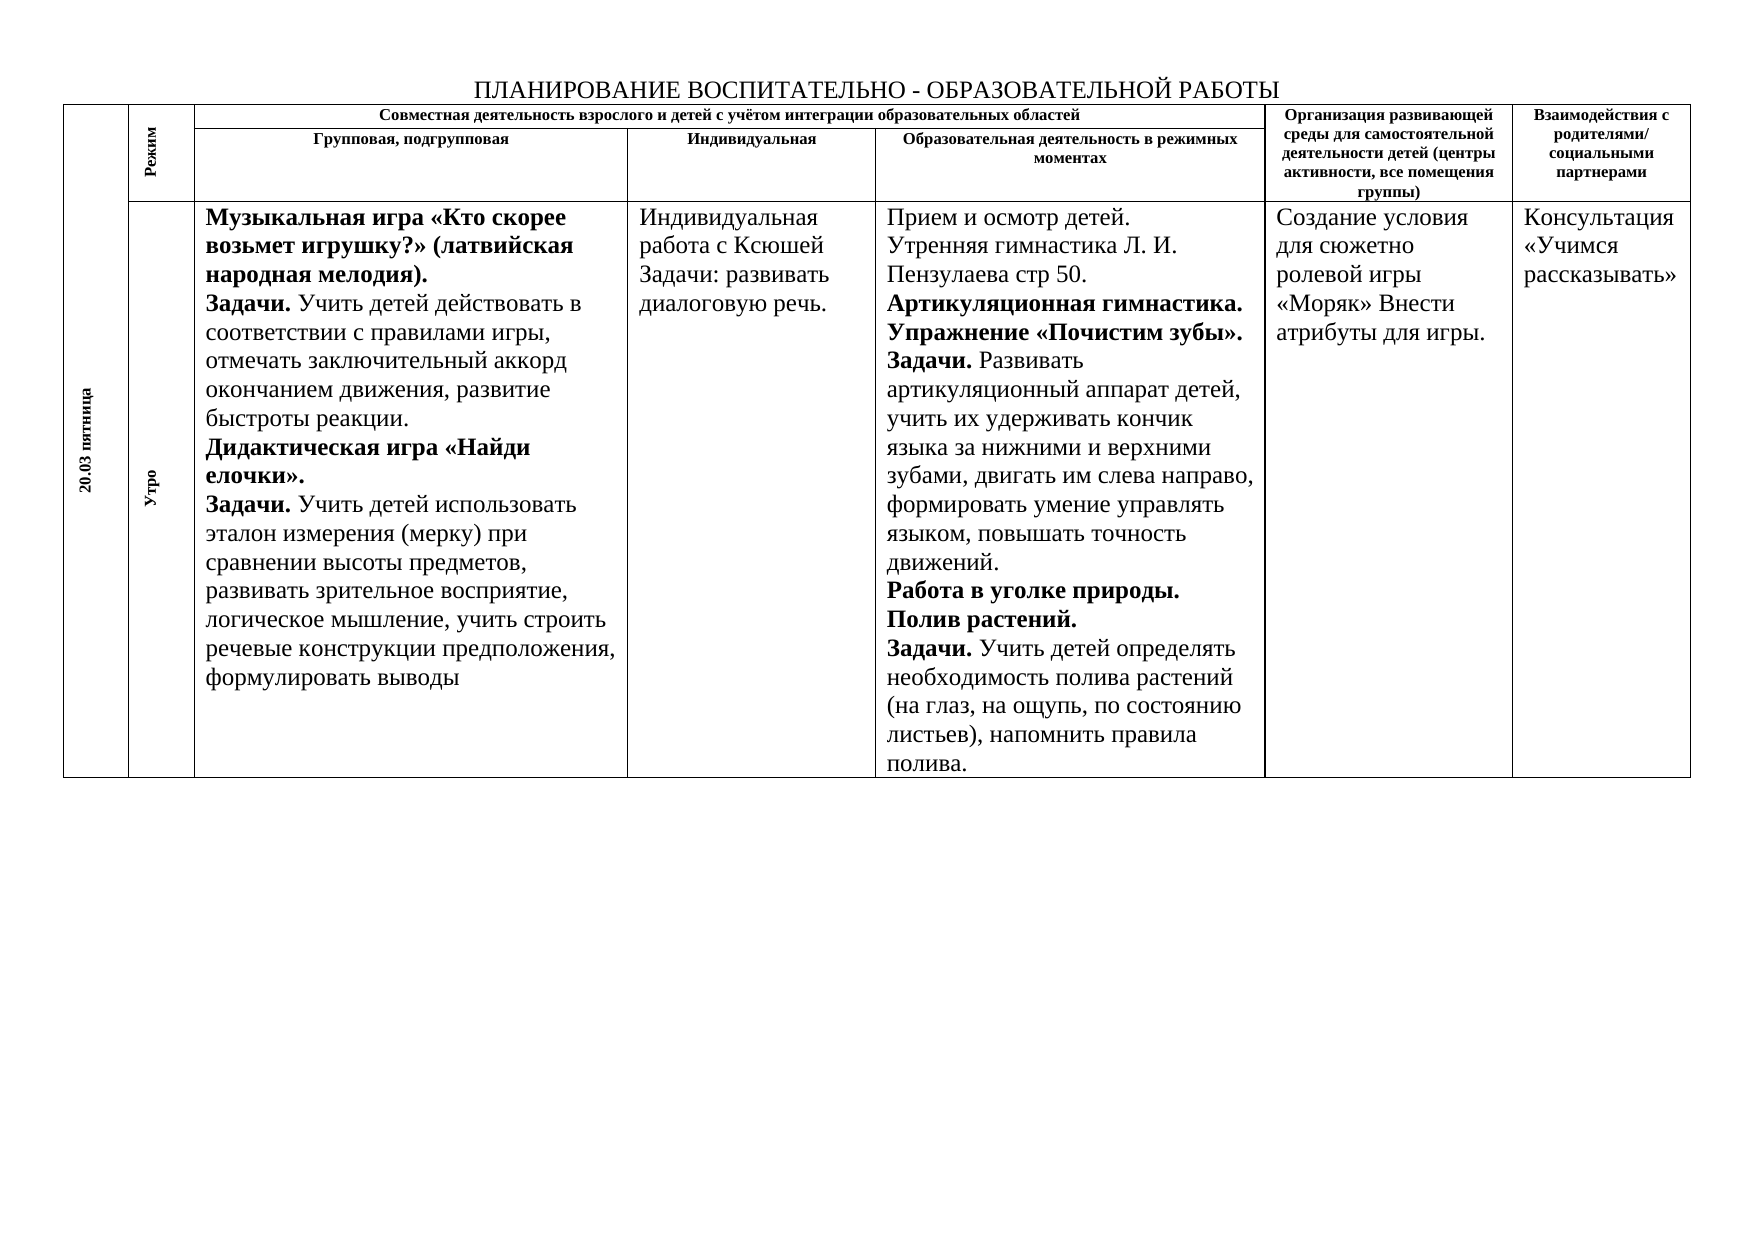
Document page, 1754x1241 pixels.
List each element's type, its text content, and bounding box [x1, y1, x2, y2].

table_cell Музыкальная игра «Кто скорее возьмет игрушку?» (латвийская народная мелодия). Задачи. Учить детей действовать в соответствии с правилами игры, отмечать заключительный аккорд окончанием движения, развитие быстроты реакции. Дидактическая игра «Найди елочки». Задачи. Учить детей использовать эталон измерения (мерку) при сравнении высоты предметов, развивать зрительное восприятие, логическое мышление, учить строить речевые конструкции предположения, формулировать выводы [195, 202, 627, 777]
table_header Режим [129, 105, 194, 201]
table_header Взаимодействия с родителями/ социальными партнерами [1513, 105, 1690, 201]
table_header Совместная деятельность взрослого и детей с учётом интеграции образовательных областей [195, 105, 1264, 128]
table_cell Утро [129, 202, 194, 777]
text ПЛАНИРОВАНИЕ ВОСПИТАТЕЛЬНО - ОБРАЗОВАТЕЛЬНОЙ РАБОТЫ [75, 75, 1679, 104]
table_cell Индивидуальная [628, 129, 875, 201]
table_header Организация развивающей среды для самостоятельной деятельности детей (центры активности, все помещения группы) [1266, 105, 1512, 201]
table_cell Прием и осмотр детей. Утренняя гимнастика Л. И. Пензулаева стр 50. Артикуляционная гимнастика. Упражнение «Почистим зубы». Задачи. Развивать артикуляционный аппарат детей, учить их удерживать кончик языка за нижними и верхними зубами, двигать им слева направо, формировать умение управлять языком, повышать точность движений. Работа в уголке природы. Полив растений. Задачи. Учить детей определять необходимость полива растений (на глаз, на ощупь, по состоянию листьев), напомнить правила полива. [876, 202, 1264, 777]
table_cell Образовательная деятельность в режимных моментах [876, 129, 1264, 201]
table_cell Создание условия для сюжетно ролевой игры «Моряк» Внести атрибуты для игры. [1266, 202, 1512, 777]
table_header 20.03 пятница [64, 105, 128, 777]
table_cell Индивидуальная работа с Ксюшей Задачи: развивать диалоговую речь. [628, 202, 875, 777]
table_cell Консультация «Учимся рассказывать» [1513, 202, 1690, 777]
table_cell Групповая, подгрупповая [195, 129, 627, 201]
